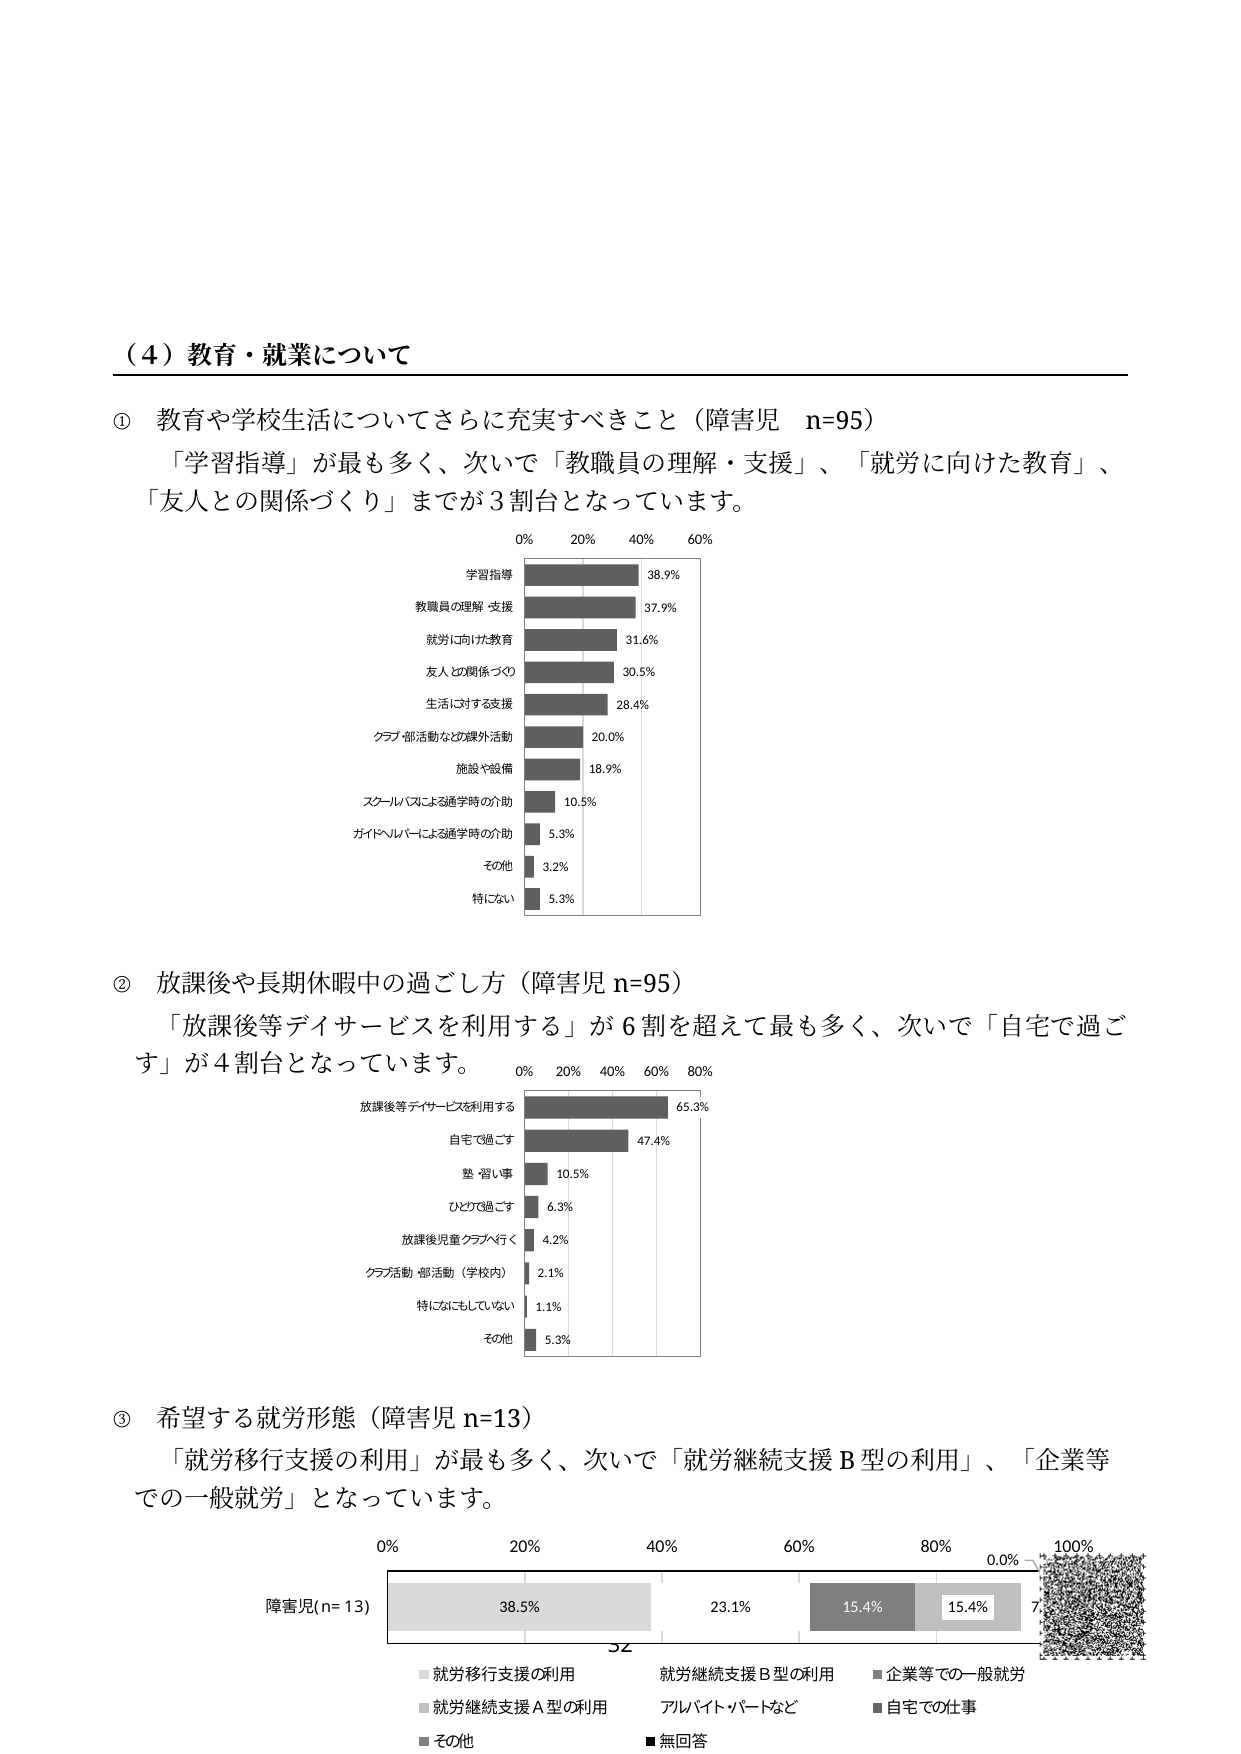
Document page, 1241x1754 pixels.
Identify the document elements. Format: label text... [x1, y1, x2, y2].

text 「就労移行支援の利用」が最も多く、次いで「就労継続支援B型の利用」、「企業等での一般就労」となっています。 [134, 1440, 1128, 1515]
subtitle ① 教育や学校生活についてさらに充実すべきこと（障害児 n=95） [112, 400, 1128, 438]
picture [1039, 1553, 1146, 1660]
subtitle ③ 希望する就労形態（障害児 n=13） [112, 1397, 1128, 1435]
text 「学習指導」が最も多く、次いで「教職員の理解・支援」、「就労に向けた教育」、「友人との関係づくり」までが３割台となっています。 [134, 443, 1128, 518]
text 「放課後等デイサービスを利用する」が6割を超えて最も多く、次いで「自宅で過ごす」が４割台となっています。 [134, 1006, 1128, 1081]
subtitle ② 放課後や長期休暇中の過ごし方（障害児 n=95） [112, 963, 1128, 1000]
subtitle （４）教育・就業について [112, 335, 1128, 376]
